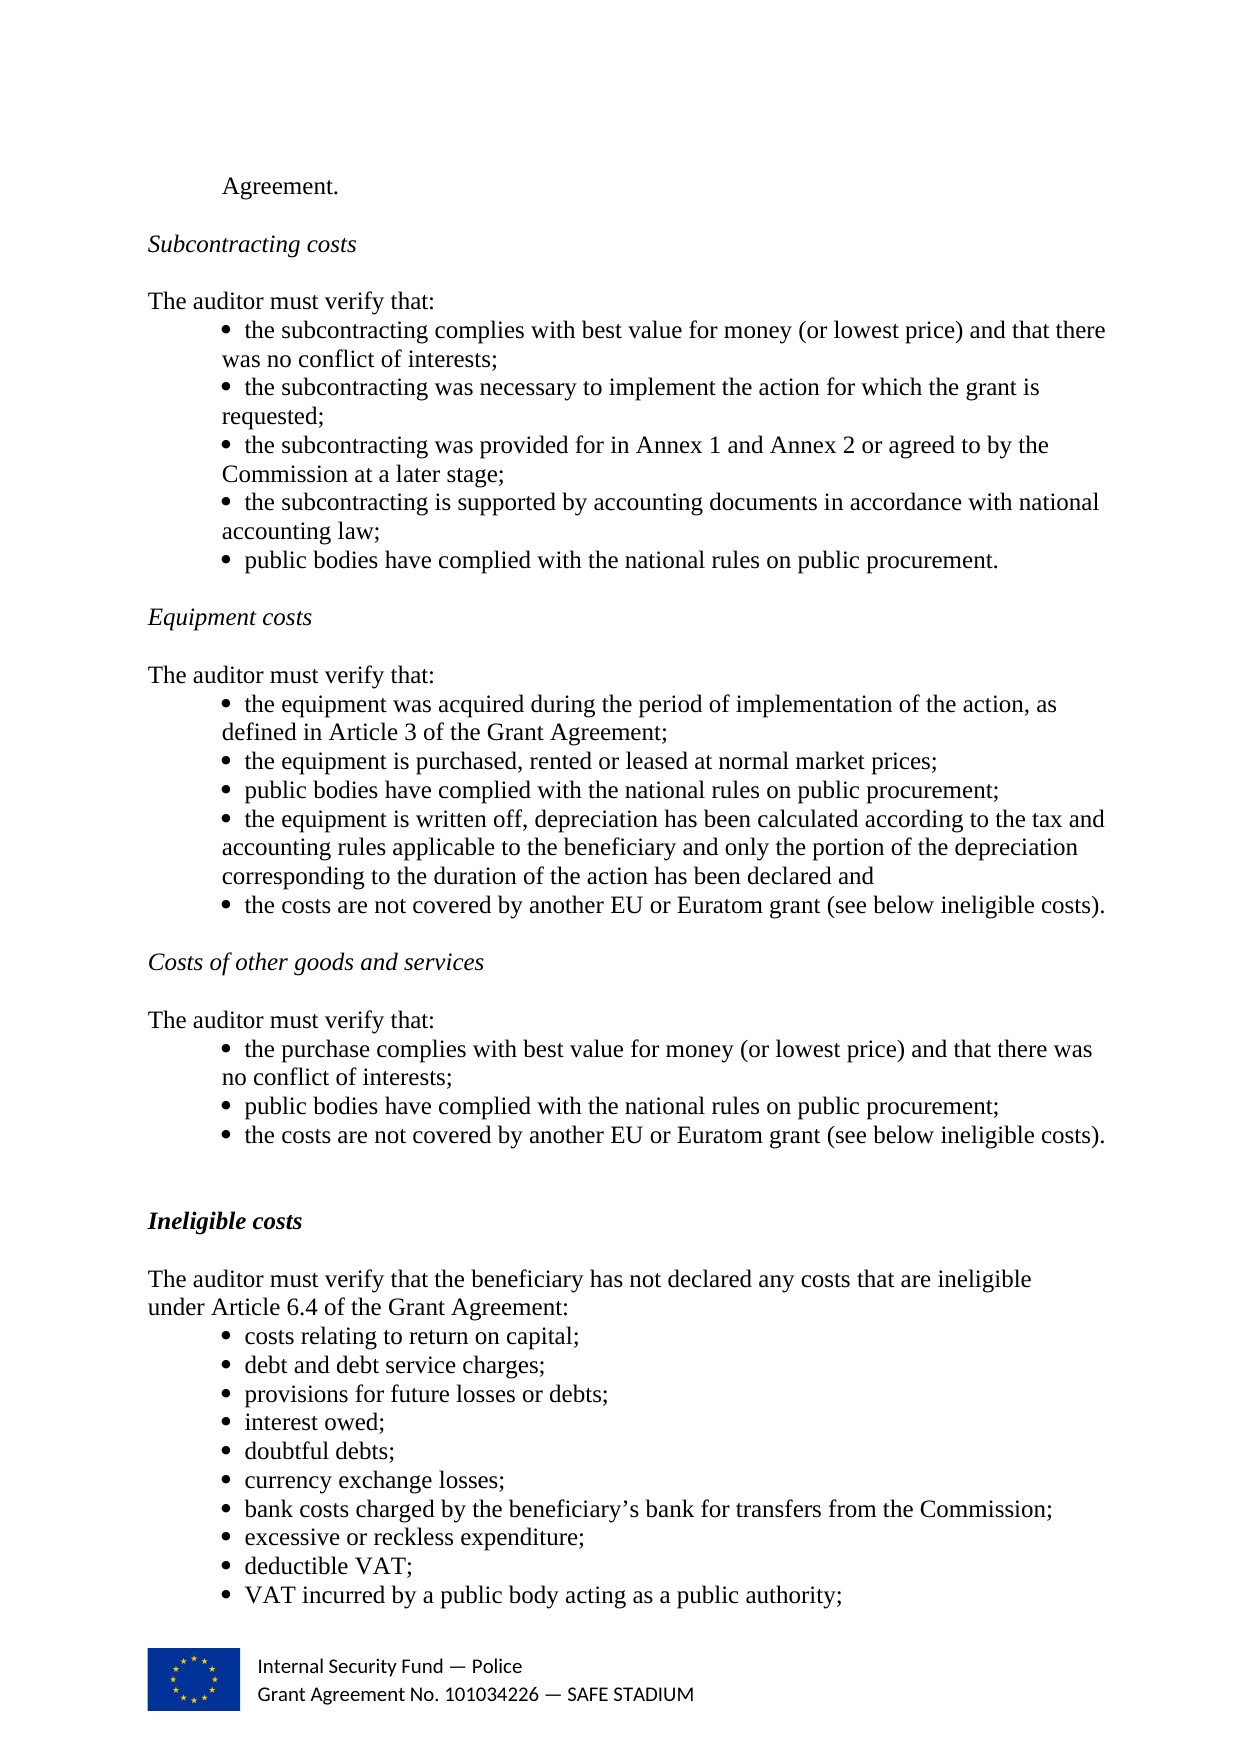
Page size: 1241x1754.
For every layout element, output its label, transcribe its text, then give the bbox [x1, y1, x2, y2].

text deductible VAT; [222, 1551, 1122, 1580]
text corresponding to the duration of the action has been declared and [148, 861, 1122, 890]
text bank costs charged by the beneficiary’s bank for transfers from the Commission; [222, 1494, 1122, 1522]
text under Article 6.4 of the Grant Agreement: [148, 1292, 1122, 1321]
text accounting law; [148, 516, 1122, 545]
text Commission at a later stage; [148, 459, 1122, 487]
text the subcontracting was provided for in Annex 1 and Annex 2 or agreed to by the [148, 430, 1122, 459]
text The auditor must verify that the beneficiary has not declared any costs that are ineligible [148, 1264, 1122, 1292]
text was no conflict of interests; [148, 344, 1122, 372]
picture [147, 1648, 241, 1711]
text the purchase complies with best value for money (or lowest price) and that there was [148, 1034, 1122, 1062]
text currency exchange losses; [222, 1465, 1122, 1494]
text the subcontracting is supported by accounting documents in accordance with national [148, 487, 1122, 516]
text doubtful debts; [222, 1436, 1122, 1465]
text excessive or reckless expenditure; [222, 1522, 1122, 1551]
text the costs are not covered by another EU or Euratom grant (see below ineligible costs). [148, 1120, 1122, 1149]
text accounting rules applicable to the beneficiary and only the portion of the depreciation [148, 832, 1122, 861]
text The auditor must verify that: [148, 1005, 1122, 1034]
text VAT incurred by a public body acting as a public authority; [222, 1580, 1122, 1609]
text the costs are not covered by another EU or Euratom grant (see below ineligible costs). [148, 890, 1122, 919]
text the subcontracting was necessary to implement the action for which the grant is [148, 372, 1122, 401]
text the equipment was acquired during the period of implementation of the action, as [148, 689, 1122, 717]
text public bodies have complied with the national rules on public procurement; [148, 1091, 1122, 1120]
text public bodies have complied with the national rules on public procurement. [148, 545, 1122, 574]
text the equipment is purchased, rented or leased at normal market prices; [148, 746, 1122, 775]
text Subcontracting costs [148, 229, 1122, 257]
text Costs of other goods and services [148, 947, 1122, 976]
text Equipment costs [148, 602, 1122, 631]
text the subcontracting complies with best value for money (or lowest price) and that there [148, 315, 1122, 344]
text the equipment is written off, depreciation has been calculated according to the tax and [148, 804, 1122, 832]
text requested; [148, 401, 1122, 430]
text Agreement. [148, 171, 1122, 200]
text defined in Article 3 of the Grant Agreement; [148, 717, 1122, 746]
text public bodies have complied with the national rules on public procurement; [148, 775, 1122, 804]
text Ineligible costs [148, 1206, 1122, 1235]
text provisions for future losses or debts; [222, 1379, 1122, 1407]
text debt and debt service charges; [148, 1350, 1122, 1379]
text no conflict of interests; [148, 1062, 1122, 1091]
text interest owed; [222, 1407, 1122, 1436]
text The auditor must verify that: [148, 286, 1122, 315]
text costs relating to return on capital; [148, 1321, 1122, 1350]
text The auditor must verify that: [148, 660, 1122, 689]
